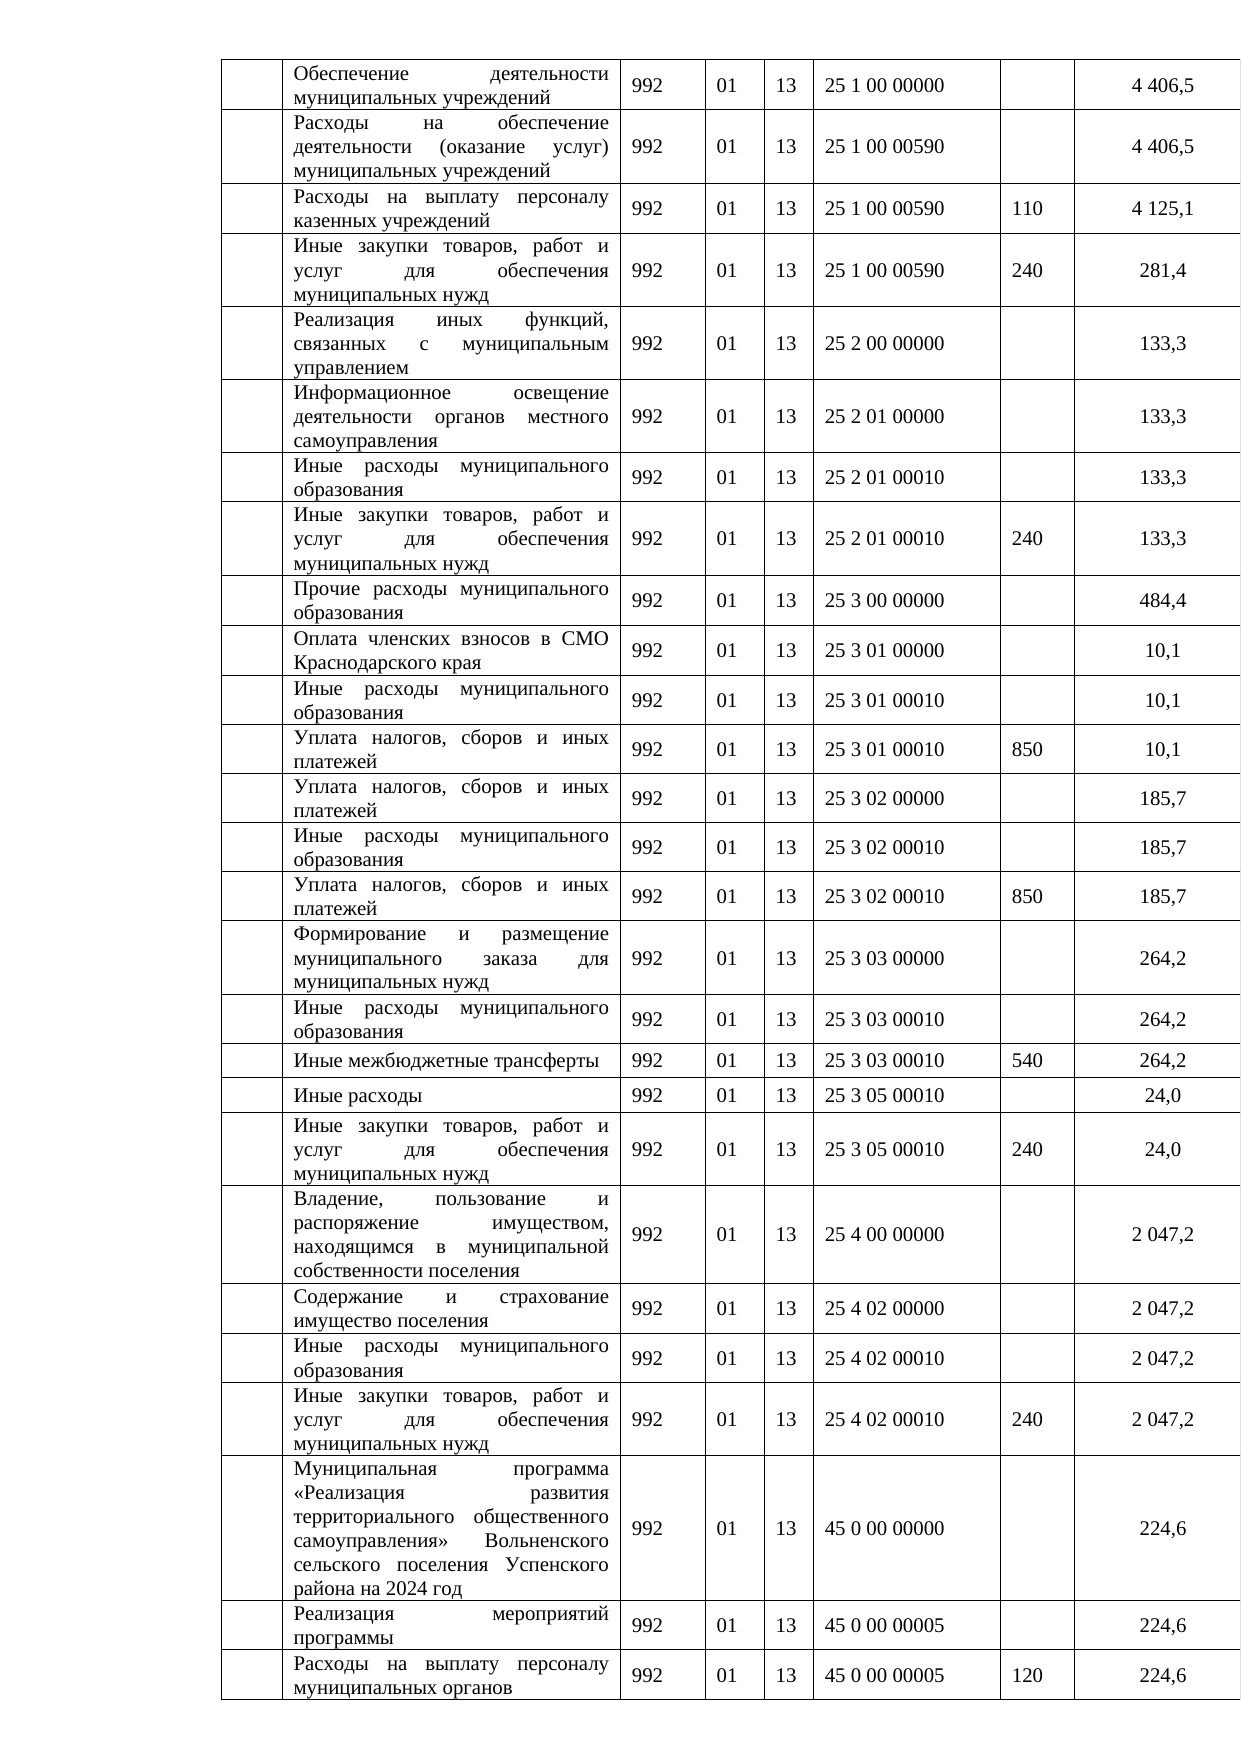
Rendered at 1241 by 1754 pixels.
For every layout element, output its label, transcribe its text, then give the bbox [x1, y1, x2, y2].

table_cell Расходы на выплату персоналу муниципальных органов [283, 1650, 620, 1699]
table_cell [1001, 576, 1074, 624]
table_cell 240 [1001, 1383, 1074, 1455]
table_cell 01 [706, 725, 764, 773]
table_cell [222, 380, 282, 452]
table_cell 120 [1001, 1650, 1074, 1699]
table_cell 13 [765, 995, 813, 1043]
table_cell [222, 184, 282, 232]
table_cell [222, 234, 282, 306]
table_cell Муниципальная программа «Реализация развития территориального общественного самоуправления» Вольненского сельского поселения Успенского района на 2024 год [283, 1456, 620, 1600]
table_cell Иные расходы муниципального образования [283, 1334, 620, 1382]
table_cell 01 [706, 110, 764, 182]
table_cell Оплата членских взносов в СМО Краснодарского края [283, 626, 620, 674]
table_cell 01 [706, 872, 764, 920]
table_cell 10,1 [1075, 725, 1240, 773]
table_cell 25 3 01 00010 [814, 725, 1000, 773]
table_cell 01 [706, 1186, 764, 1282]
table_cell Иные межбюджетные трансферты [283, 1044, 620, 1077]
table_cell 01 [706, 453, 764, 501]
table_cell 992 [621, 995, 705, 1043]
table_cell 185,7 [1075, 872, 1240, 920]
table_cell Иные расходы муниципального образования [283, 995, 620, 1043]
table_cell 992 [621, 502, 705, 574]
table_cell Иные закупки товаров, работ и услуг для обеспечения муниципальных нужд [283, 1113, 620, 1185]
table_cell [222, 60, 282, 109]
table_cell 992 [621, 1284, 705, 1332]
table_cell Иные расходы [283, 1078, 620, 1112]
table_cell 13 [765, 110, 813, 182]
table_cell [222, 1113, 282, 1185]
table_cell 2 047,2 [1075, 1186, 1240, 1282]
table_cell 992 [621, 626, 705, 674]
table_cell 13 [765, 453, 813, 501]
table_cell [222, 626, 282, 674]
table_cell 2 047,2 [1075, 1334, 1240, 1382]
table_cell 13 [765, 1650, 813, 1699]
table_cell 992 [621, 1650, 705, 1699]
table_cell 01 [706, 1456, 764, 1600]
table_cell 01 [706, 626, 764, 674]
table_cell 224,6 [1075, 1601, 1240, 1649]
table_cell 13 [765, 184, 813, 232]
table_cell 01 [706, 234, 764, 306]
table_cell 13 [765, 626, 813, 674]
table_cell [222, 1334, 282, 1382]
table_cell 110 [1001, 184, 1074, 232]
table_cell 992 [621, 823, 705, 871]
table_cell 484,4 [1075, 576, 1240, 624]
table_cell 01 [706, 995, 764, 1043]
table_cell [222, 1044, 282, 1077]
table_cell 25 3 01 00010 [814, 676, 1000, 724]
table_cell 01 [706, 1334, 764, 1382]
table_cell 13 [765, 60, 813, 109]
table_cell 25 1 00 00590 [814, 184, 1000, 232]
table_cell 45 0 00 00000 [814, 1456, 1000, 1600]
table_cell 992 [621, 380, 705, 452]
table_cell 540 [1001, 1044, 1074, 1077]
table_cell 133,3 [1075, 502, 1240, 574]
table_cell 25 2 01 00010 [814, 453, 1000, 501]
table_cell 01 [706, 1601, 764, 1649]
table_cell [222, 823, 282, 871]
table_cell [1001, 1334, 1074, 1382]
table_cell 4 406,5 [1075, 60, 1240, 109]
table_cell 992 [621, 1601, 705, 1649]
table_cell 992 [621, 1186, 705, 1282]
table_cell 133,3 [1075, 307, 1240, 379]
table_cell Прочие расходы муниципального образования [283, 576, 620, 624]
table_cell [1001, 1456, 1074, 1600]
table_cell 13 [765, 1456, 813, 1600]
table_cell 01 [706, 184, 764, 232]
table_cell Обеспечение деятельности муниципальных учреждений [283, 60, 620, 109]
table_cell 25 2 00 00000 [814, 307, 1000, 379]
table_cell 281,4 [1075, 234, 1240, 306]
table_cell 133,3 [1075, 380, 1240, 452]
table_cell 01 [706, 1044, 764, 1077]
table_cell [222, 774, 282, 822]
table_cell 992 [621, 110, 705, 182]
table_cell 13 [765, 1113, 813, 1185]
table_cell 240 [1001, 502, 1074, 574]
table_cell [222, 1078, 282, 1112]
table_cell 992 [621, 453, 705, 501]
table_cell 01 [706, 1113, 764, 1185]
table_cell Информационное освещение деятельности органов местного самоуправления [283, 380, 620, 452]
table_cell Иные закупки товаров, работ и услуг для обеспечения муниципальных нужд [283, 1383, 620, 1455]
table_cell [222, 872, 282, 920]
table_cell 13 [765, 1383, 813, 1455]
table_cell 13 [765, 725, 813, 773]
table_cell 25 1 00 00590 [814, 110, 1000, 182]
table_cell 01 [706, 1284, 764, 1332]
table_cell [222, 995, 282, 1043]
table_cell 25 3 03 00010 [814, 995, 1000, 1043]
table_cell 13 [765, 1186, 813, 1282]
table_cell Владение, пользование и распоряжение имуществом, находящимся в муниципальной собственности поселения [283, 1186, 620, 1282]
table_cell 01 [706, 1383, 764, 1455]
table_cell Иные расходы муниципального образования [283, 823, 620, 871]
table_cell 992 [621, 576, 705, 624]
table_cell 10,1 [1075, 676, 1240, 724]
table_cell 850 [1001, 872, 1074, 920]
table_cell 25 3 03 00010 [814, 1044, 1000, 1077]
table_cell 13 [765, 234, 813, 306]
table_cell 25 4 02 00000 [814, 1284, 1000, 1332]
table_cell Реализация иных функций, связанных с муниципальным управлением [283, 307, 620, 379]
table_cell 13 [765, 576, 813, 624]
table_cell 992 [621, 921, 705, 993]
table_cell 992 [621, 1078, 705, 1112]
table_cell 4 406,5 [1075, 110, 1240, 182]
table_cell 01 [706, 921, 764, 993]
table_cell Содержание и страхование имущество поселения [283, 1284, 620, 1332]
table_cell 992 [621, 872, 705, 920]
table_cell 25 2 01 00000 [814, 380, 1000, 452]
table_cell 224,6 [1075, 1650, 1240, 1699]
table_cell [222, 576, 282, 624]
table_cell 13 [765, 676, 813, 724]
table_cell [222, 921, 282, 993]
table_cell 992 [621, 1044, 705, 1077]
table_cell [222, 1186, 282, 1282]
table_cell 992 [621, 307, 705, 379]
table_cell 13 [765, 380, 813, 452]
table_cell 240 [1001, 234, 1074, 306]
table_cell Уплата налогов, сборов и иных платежей [283, 774, 620, 822]
table_cell 13 [765, 1044, 813, 1077]
table_cell 13 [765, 307, 813, 379]
table_cell [222, 676, 282, 724]
table_cell 13 [765, 1601, 813, 1649]
table_cell 185,7 [1075, 823, 1240, 871]
table_cell 25 3 02 00000 [814, 774, 1000, 822]
table_cell 01 [706, 823, 764, 871]
table_cell 264,2 [1075, 921, 1240, 993]
table_cell 01 [706, 676, 764, 724]
table_cell 992 [621, 1456, 705, 1600]
table_cell [1001, 110, 1074, 182]
table_cell [222, 1456, 282, 1600]
table_cell 850 [1001, 725, 1074, 773]
table_cell [1001, 453, 1074, 501]
table_cell [1001, 995, 1074, 1043]
table_cell 45 0 00 00005 [814, 1650, 1000, 1699]
table_cell [1001, 921, 1074, 993]
table_cell 185,7 [1075, 774, 1240, 822]
table_cell [1001, 823, 1074, 871]
table_cell 13 [765, 1078, 813, 1112]
table_cell 25 4 00 00000 [814, 1186, 1000, 1282]
table_cell [222, 307, 282, 379]
table_cell Иные закупки товаров, работ и услуг для обеспечения муниципальных нужд [283, 502, 620, 574]
table_cell 25 3 02 00010 [814, 823, 1000, 871]
table_cell 01 [706, 774, 764, 822]
table_cell [1001, 307, 1074, 379]
table_cell 992 [621, 1113, 705, 1185]
table_cell 24,0 [1075, 1078, 1240, 1112]
table_cell 25 2 01 00010 [814, 502, 1000, 574]
table_cell 25 4 02 00010 [814, 1334, 1000, 1382]
table_cell [222, 1383, 282, 1455]
table_cell Иные расходы муниципального образования [283, 676, 620, 724]
table_cell 264,2 [1075, 1044, 1240, 1077]
table_cell 224,6 [1075, 1456, 1240, 1600]
table_cell 25 3 05 00010 [814, 1113, 1000, 1185]
table_cell [222, 1650, 282, 1699]
table_cell 13 [765, 1334, 813, 1382]
table_cell Формирование и размещение муниципального заказа для муниципальных нужд [283, 921, 620, 993]
table_cell 25 3 03 00000 [814, 921, 1000, 993]
table_cell 25 3 01 00000 [814, 626, 1000, 674]
table_cell 01 [706, 380, 764, 452]
table_cell 13 [765, 1284, 813, 1332]
table_cell [1001, 626, 1074, 674]
table_cell 240 [1001, 1113, 1074, 1185]
table_cell [1001, 1078, 1074, 1112]
table_cell 13 [765, 872, 813, 920]
table_cell 992 [621, 774, 705, 822]
table_cell [222, 110, 282, 182]
table_cell 992 [621, 676, 705, 724]
table_cell 25 3 05 00010 [814, 1078, 1000, 1112]
table_cell 01 [706, 576, 764, 624]
table_cell [1001, 1601, 1074, 1649]
table_cell [1001, 380, 1074, 452]
table_cell 24,0 [1075, 1113, 1240, 1185]
table_cell 13 [765, 823, 813, 871]
table_cell [222, 1284, 282, 1332]
table_cell [222, 725, 282, 773]
table_cell 10,1 [1075, 626, 1240, 674]
table_cell 01 [706, 502, 764, 574]
table_cell 992 [621, 60, 705, 109]
table_cell Реализация мероприятий программы [283, 1601, 620, 1649]
table_cell 25 1 00 00000 [814, 60, 1000, 109]
table_cell 25 3 00 00000 [814, 576, 1000, 624]
table_cell 01 [706, 60, 764, 109]
table_cell [1001, 1186, 1074, 1282]
table_cell 25 4 02 00010 [814, 1383, 1000, 1455]
table_cell Иные расходы муниципального образования [283, 453, 620, 501]
table_cell 992 [621, 725, 705, 773]
table_cell Уплата налогов, сборов и иных платежей [283, 872, 620, 920]
table_cell 4 125,1 [1075, 184, 1240, 232]
table_cell [1001, 60, 1074, 109]
table_cell 01 [706, 1650, 764, 1699]
table_cell 992 [621, 234, 705, 306]
table_cell [1001, 774, 1074, 822]
table_cell Расходы на обеспечение деятельности (оказание услуг) муниципальных учреждений [283, 110, 620, 182]
table_cell Иные закупки товаров, работ и услуг для обеспечения муниципальных нужд [283, 234, 620, 306]
table_cell 13 [765, 502, 813, 574]
table_cell [222, 453, 282, 501]
table_cell 01 [706, 307, 764, 379]
table_cell 992 [621, 1383, 705, 1455]
table_cell 45 0 00 00005 [814, 1601, 1000, 1649]
table_cell 25 3 02 00010 [814, 872, 1000, 920]
table_cell 25 1 00 00590 [814, 234, 1000, 306]
table_cell 01 [706, 1078, 764, 1112]
table_cell 2 047,2 [1075, 1383, 1240, 1455]
table_cell 133,3 [1075, 453, 1240, 501]
table_cell [222, 502, 282, 574]
table_cell [1001, 676, 1074, 724]
table_cell [1001, 1284, 1074, 1332]
table_cell Уплата налогов, сборов и иных платежей [283, 725, 620, 773]
table_cell 13 [765, 921, 813, 993]
table_cell 13 [765, 774, 813, 822]
table_cell [222, 1601, 282, 1649]
table_cell Расходы на выплату персоналу казенных учреждений [283, 184, 620, 232]
table_cell 2 047,2 [1075, 1284, 1240, 1332]
table_cell 992 [621, 184, 705, 232]
table_cell 264,2 [1075, 995, 1240, 1043]
table_cell 992 [621, 1334, 705, 1382]
